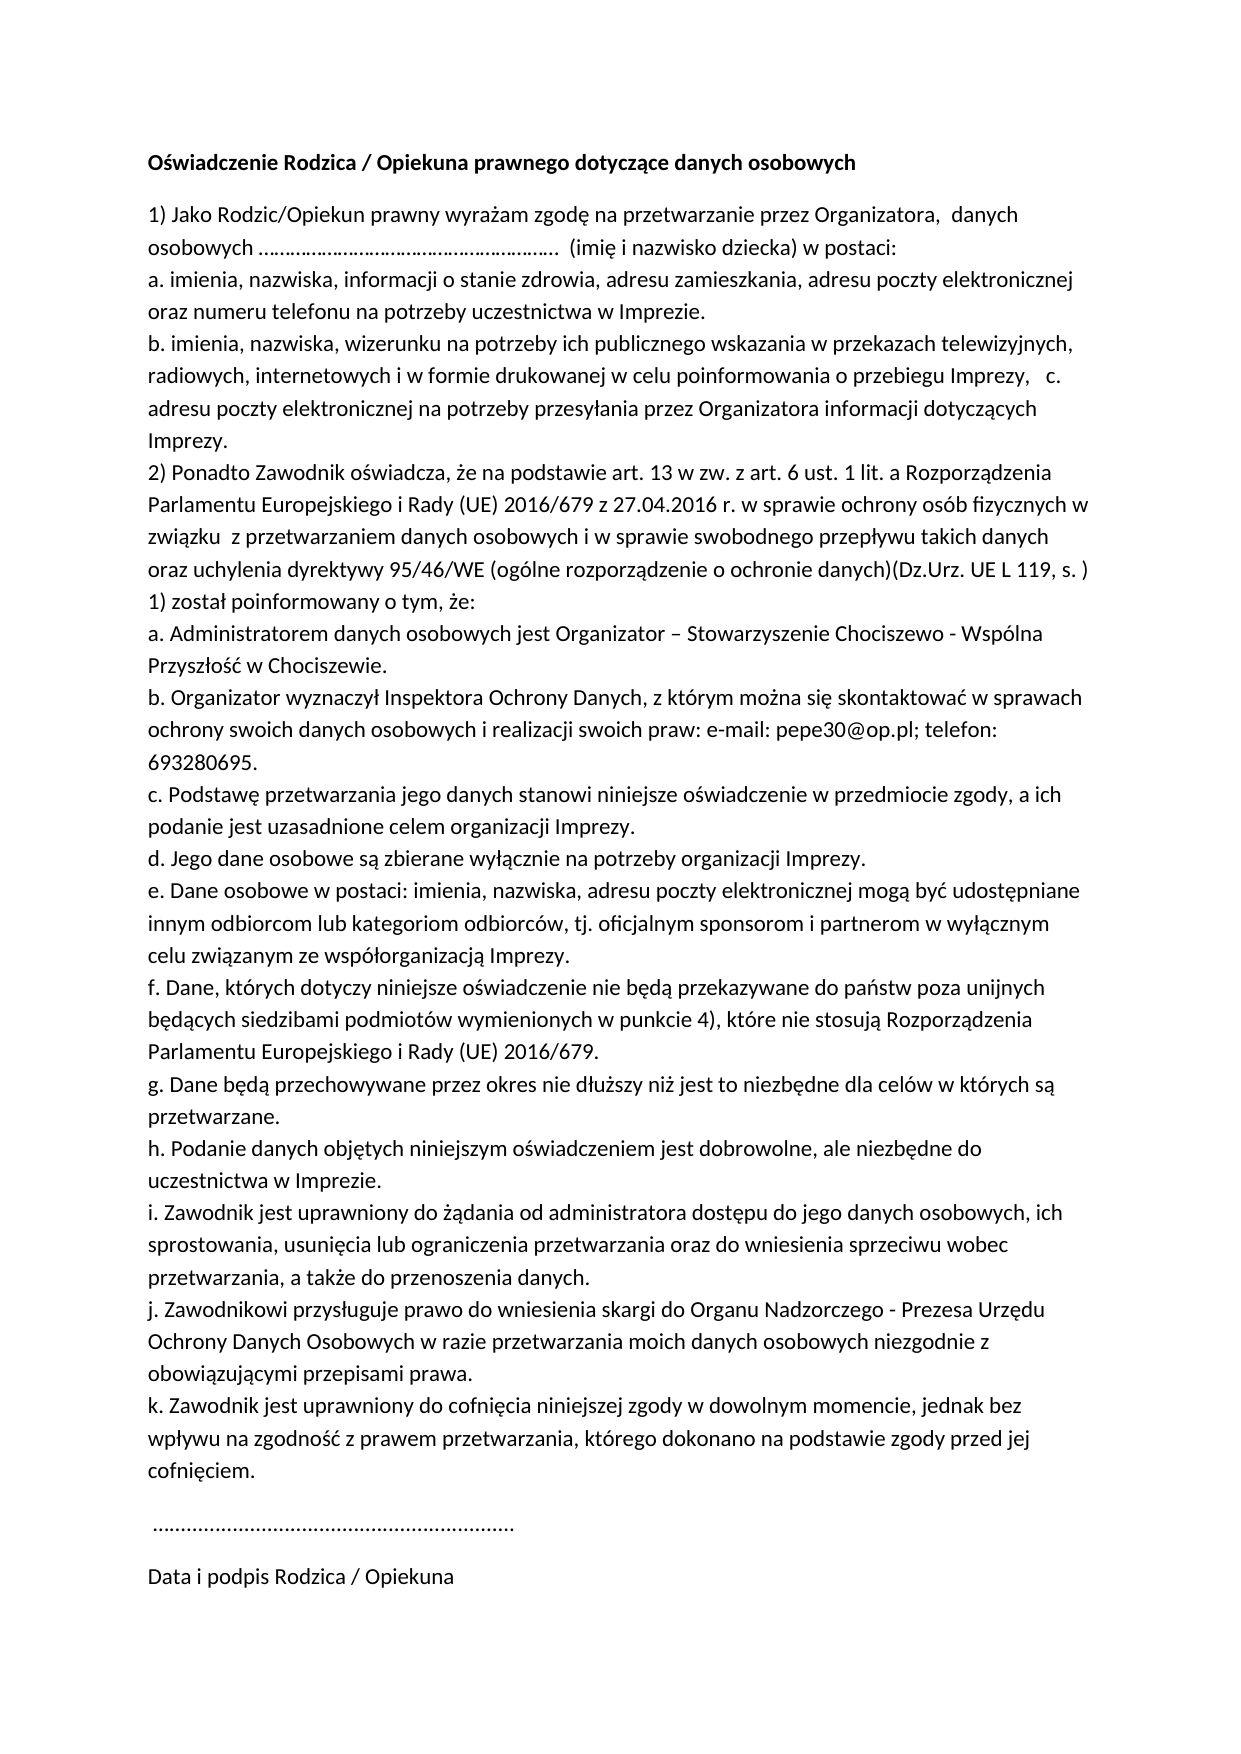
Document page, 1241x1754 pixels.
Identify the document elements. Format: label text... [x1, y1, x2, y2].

text Oświadczenie Rodzica / Opiekuna prawnego dotyczące danych osobowych [148, 148, 1093, 176]
text Data i podpis Rodzica / Opiekuna [148, 1562, 1093, 1590]
text 1) Jako Rodzic/Opiekun prawny wyrażam zgodę na przetwarzanie przez Organizatora, danych osobowych ………………………………………………… (imię i nazwisko dziecka) w postaci: a. imienia, nazwiska, informacji o stanie zdrowia, adresu zamieszkania, adresu poczty elektronicznej oraz numeru telefonu na potrzeby uczestnictwa w Imprezie. b. imienia, nazwiska, wizerunku na potrzeby ich publicznego wskazania w przekazach telewizyjnych, radiowych, internetowych i w formie drukowanej w celu poinformowania o przebiegu Imprezy, c. adresu poczty elektronicznej na potrzeby przesyłania przez Organizatora informacji dotyczących Imprezy. 2) Ponadto Zawodnik oświadcza, że na podstawie art. 13 w zw. z art. 6 ust. 1 lit. a Rozporządzenia Parlamentu Europejskiego i Rady (UE) 2016/679 z 27.04.2016 r. w sprawie ochrony osób fizycznych w związku z przetwarzaniem danych osobowych i w sprawie swobodnego przepływu takich danych oraz uchylenia dyrektywy 95/46/WE (ogólne rozporządzenie o ochronie danych)(Dz.Urz. UE L 119, s. ) 1) został poinformowany o tym, że: a. Administratorem danych osobowych jest Organizator – Stowarzyszenie Chociszewo - Wspólna Przyszłość w Chociszewie. b. Organizator wyznaczył Inspektora Ochrony Danych, z którym można się skontaktować w sprawach ochrony swoich danych osobowych i realizacji swoich praw: e-mail: pepe30@op.pl; telefon: 693280695. c. Podstawę przetwarzania jego danych stanowi niniejsze oświadczenie w przedmiocie zgody, a ich podanie jest uzasadnione celem organizacji Imprezy. d. Jego dane osobowe są zbierane wyłącznie na potrzeby organizacji Imprezy. e. Dane osobowe w postaci: imienia, nazwiska, adresu poczty elektronicznej mogą być udostępniane innym odbiorcom lub kategoriom odbiorców, tj. oficjalnym sponsorom i partnerom w wyłącznym celu związanym ze współorganizacją Imprezy. f. Dane, których dotyczy niniejsze oświadczenie nie będą przekazywane do państw poza unijnych będących siedzibami podmiotów wymienionych w punkcie 4), które nie stosują Rozporządzenia Parlamentu Europejskiego i Rady (UE) 2016/679. g. Dane będą przechowywane przez okres nie dłuższy niż jest to niezbędne dla celów w których są przetwarzane. h. Podanie danych objętych niniejszym oświadczeniem jest dobrowolne, ale niezbędne do uczestnictwa w Imprezie. i. Zawodnik jest uprawniony do żądania od administratora dostępu do jego danych osobowych, ich sprostowania, usunięcia lub ograniczenia przetwarzania oraz do wniesienia sprzeciwu wobec przetwarzania, a także do przenoszenia danych. j. Zawodnikowi przysługuje prawo do wniesienia skargi do Organu Nadzorczego - Prezesa Urzędu Ochrony Danych Osobowych w razie przetwarzania moich danych osobowych niezgodnie z obowiązującymi przepisami prawa. k. Zawodnik jest uprawniony do cofnięcia niniejszej zgody w dowolnym momencie, jednak bez wpływu na zgodność z prawem przetwarzania, którego dokonano na podstawie zgody przed jej cofnięciem. [148, 201, 1093, 1484]
text …............................................................ [148, 1509, 1093, 1537]
